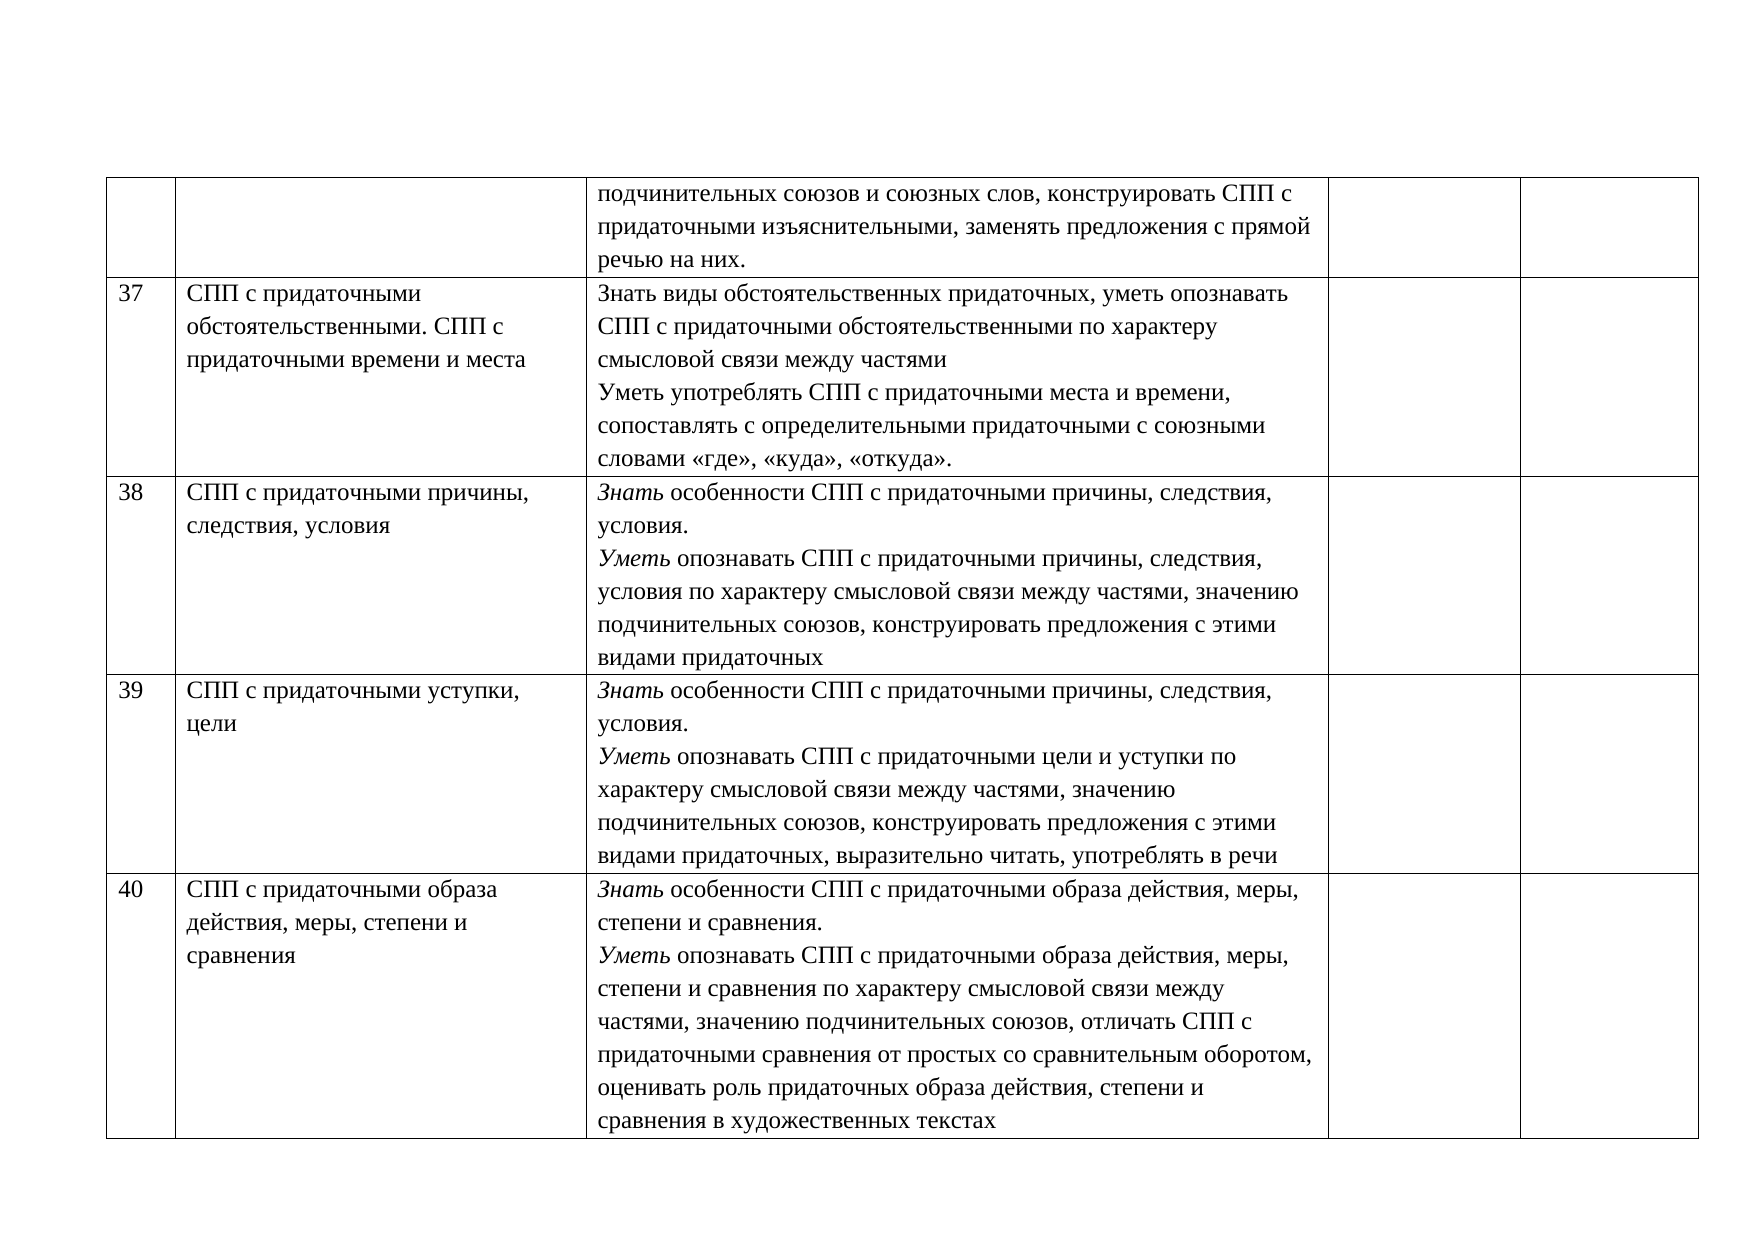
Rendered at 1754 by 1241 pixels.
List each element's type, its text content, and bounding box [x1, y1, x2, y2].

table_cell [1329, 874, 1520, 1138]
table_cell 40 [107, 874, 175, 1138]
table_cell Знать особенности СПП с придаточными образа действия, меры, степени и сравнения. Уметь опознавать СПП с придаточными образа действия, меры, степени и сравнения по характеру смысловой связи между частями, значению подчинительных союзов, отличать СПП с придаточными сравнения от простых со сравнительным оборотом, оценивать роль придаточных образа действия, степени и сравнения в художественных текстах [587, 874, 1328, 1138]
table_cell 37 [107, 278, 175, 476]
table_cell [1329, 477, 1520, 674]
table_cell [1521, 874, 1698, 1138]
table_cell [176, 178, 586, 277]
table_cell Знать особенности СПП с придаточными причины, следствия, условия. Уметь опознавать СПП с придаточными цели и уступки по характеру смысловой связи между частями, значению подчинительных союзов, конструировать предложения с этими видами придаточных, выразительно читать, употреблять в речи [587, 675, 1328, 873]
table_cell 38 [107, 477, 175, 674]
table_cell 39 [107, 675, 175, 873]
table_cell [587, 178, 1328, 277]
table_cell [1521, 675, 1698, 873]
table_cell [1329, 178, 1520, 277]
table_cell [1329, 278, 1520, 476]
table_cell Знать особенности СПП с придаточными причины, следствия, условия. Уметь опознавать СПП с придаточными причины, следствия, условия по характеру смысловой связи между частями, значению подчинительных союзов, конструировать предложения с этими видами придаточных [587, 477, 1328, 674]
table_cell [1521, 178, 1698, 277]
table_cell [1329, 675, 1520, 873]
table_cell [1521, 278, 1698, 476]
table_cell 36 [107, 178, 175, 277]
table_cell Знать виды обстоятельственных придаточных, уметь опознавать СПП с придаточными обстоятельственными по характеру смысловой связи между частями Уметь употреблять СПП с придаточными места и времени, сопоставлять с определительными придаточными с союзными словами «где», «куда», «откуда». [587, 278, 1328, 476]
table_cell СПП с придаточными уступки, цели [176, 675, 586, 873]
table_cell СПП с придаточными образа действия, меры, степени и сравнения [176, 874, 586, 1138]
table_cell СПП с придаточными причины, следствия, условия [176, 477, 586, 674]
table_cell [1521, 477, 1698, 674]
table_cell СПП с придаточными обстоятельственными. СПП с придаточными времени и места [176, 278, 586, 476]
